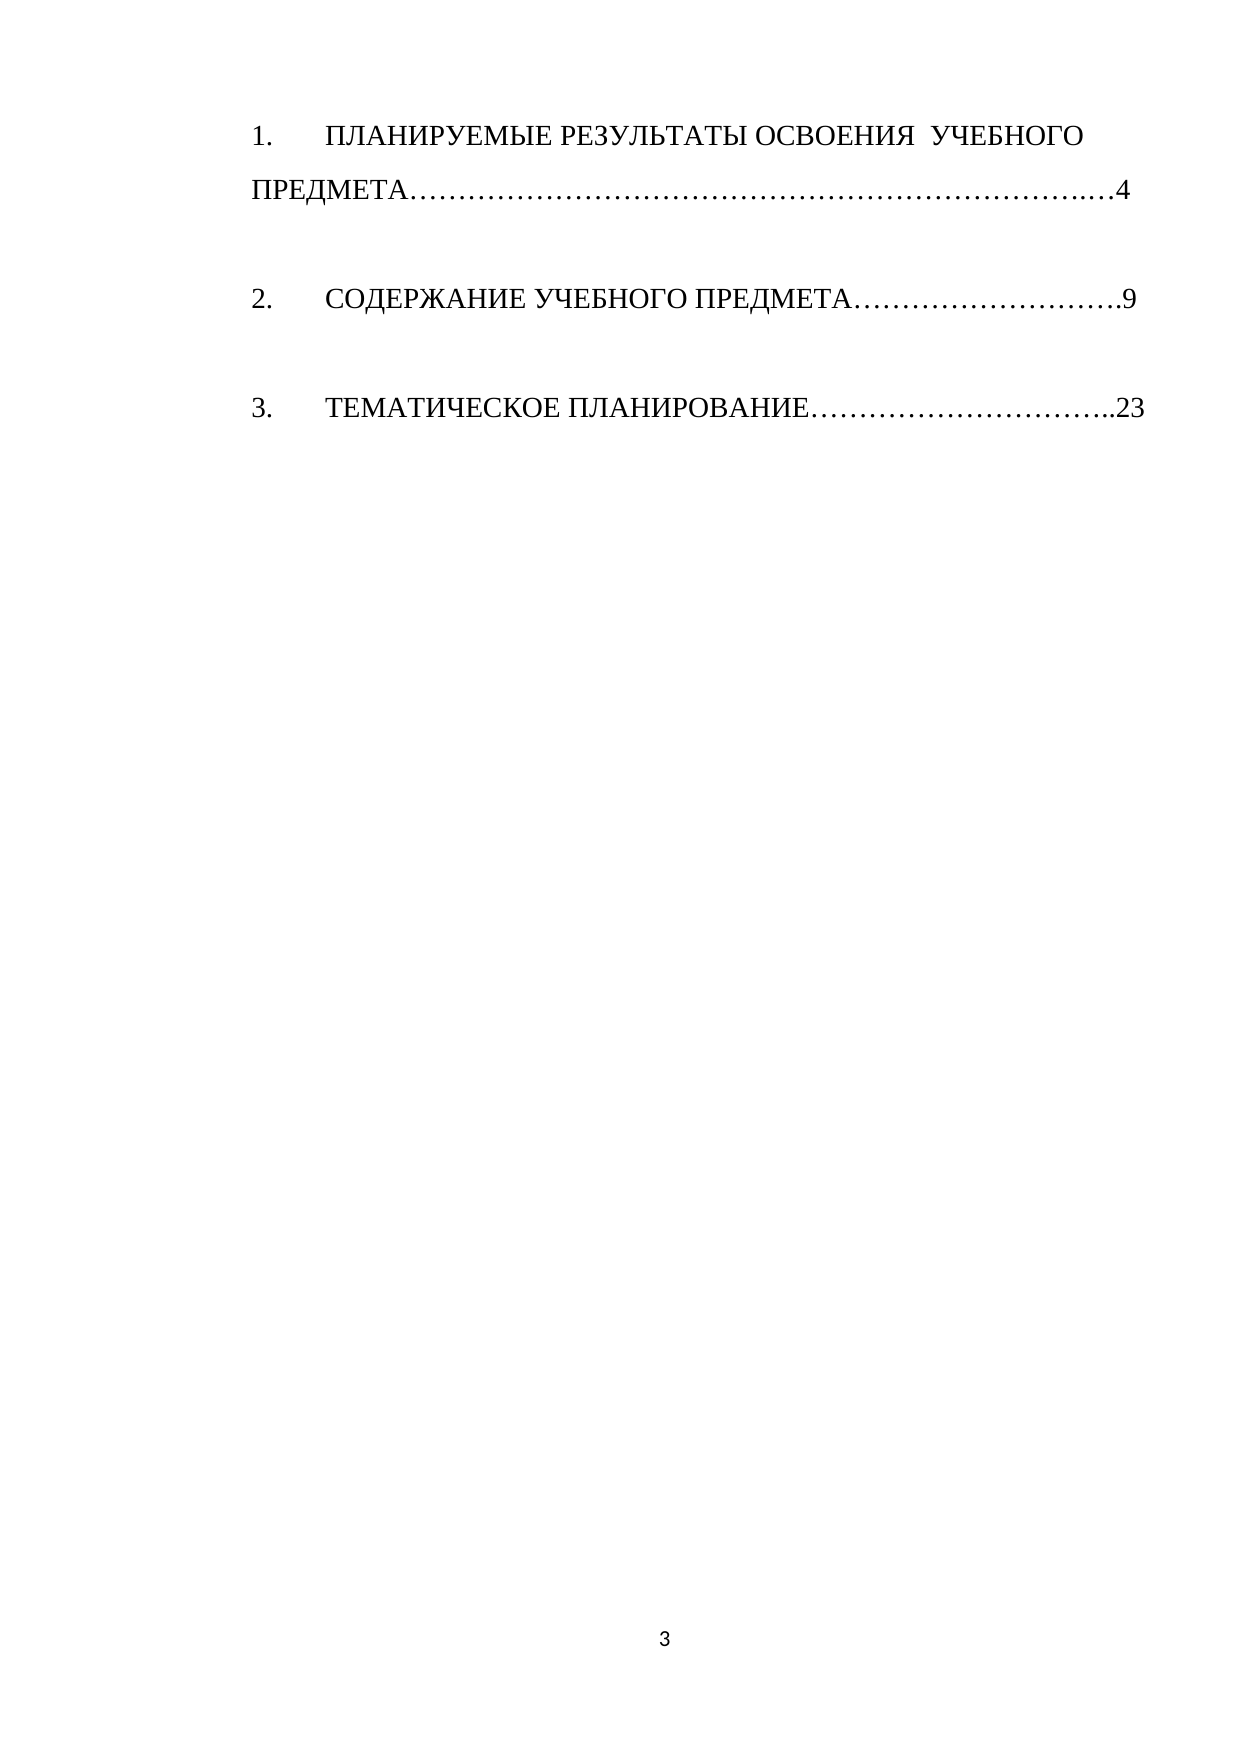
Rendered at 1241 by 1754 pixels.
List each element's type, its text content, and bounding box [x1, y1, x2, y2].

text ПРЕДМЕТА…………………………………………………………….…4 [177, 172, 1152, 206]
text 1. ПЛАНИРУЕМЫЕ РЕЗУЛЬТАТЫ ОСВОЕНИЯ УЧЕБНОГО [177, 118, 1152, 152]
text 2. СОДЕРЖАНИЕ УЧЕБНОГО ПРЕДМЕТА……………………….9 [177, 281, 1152, 315]
text 3. ТЕМАТИЧЕСКОЕ ПЛАНИРОВАНИЕ…………………………..23 [177, 390, 1152, 423]
